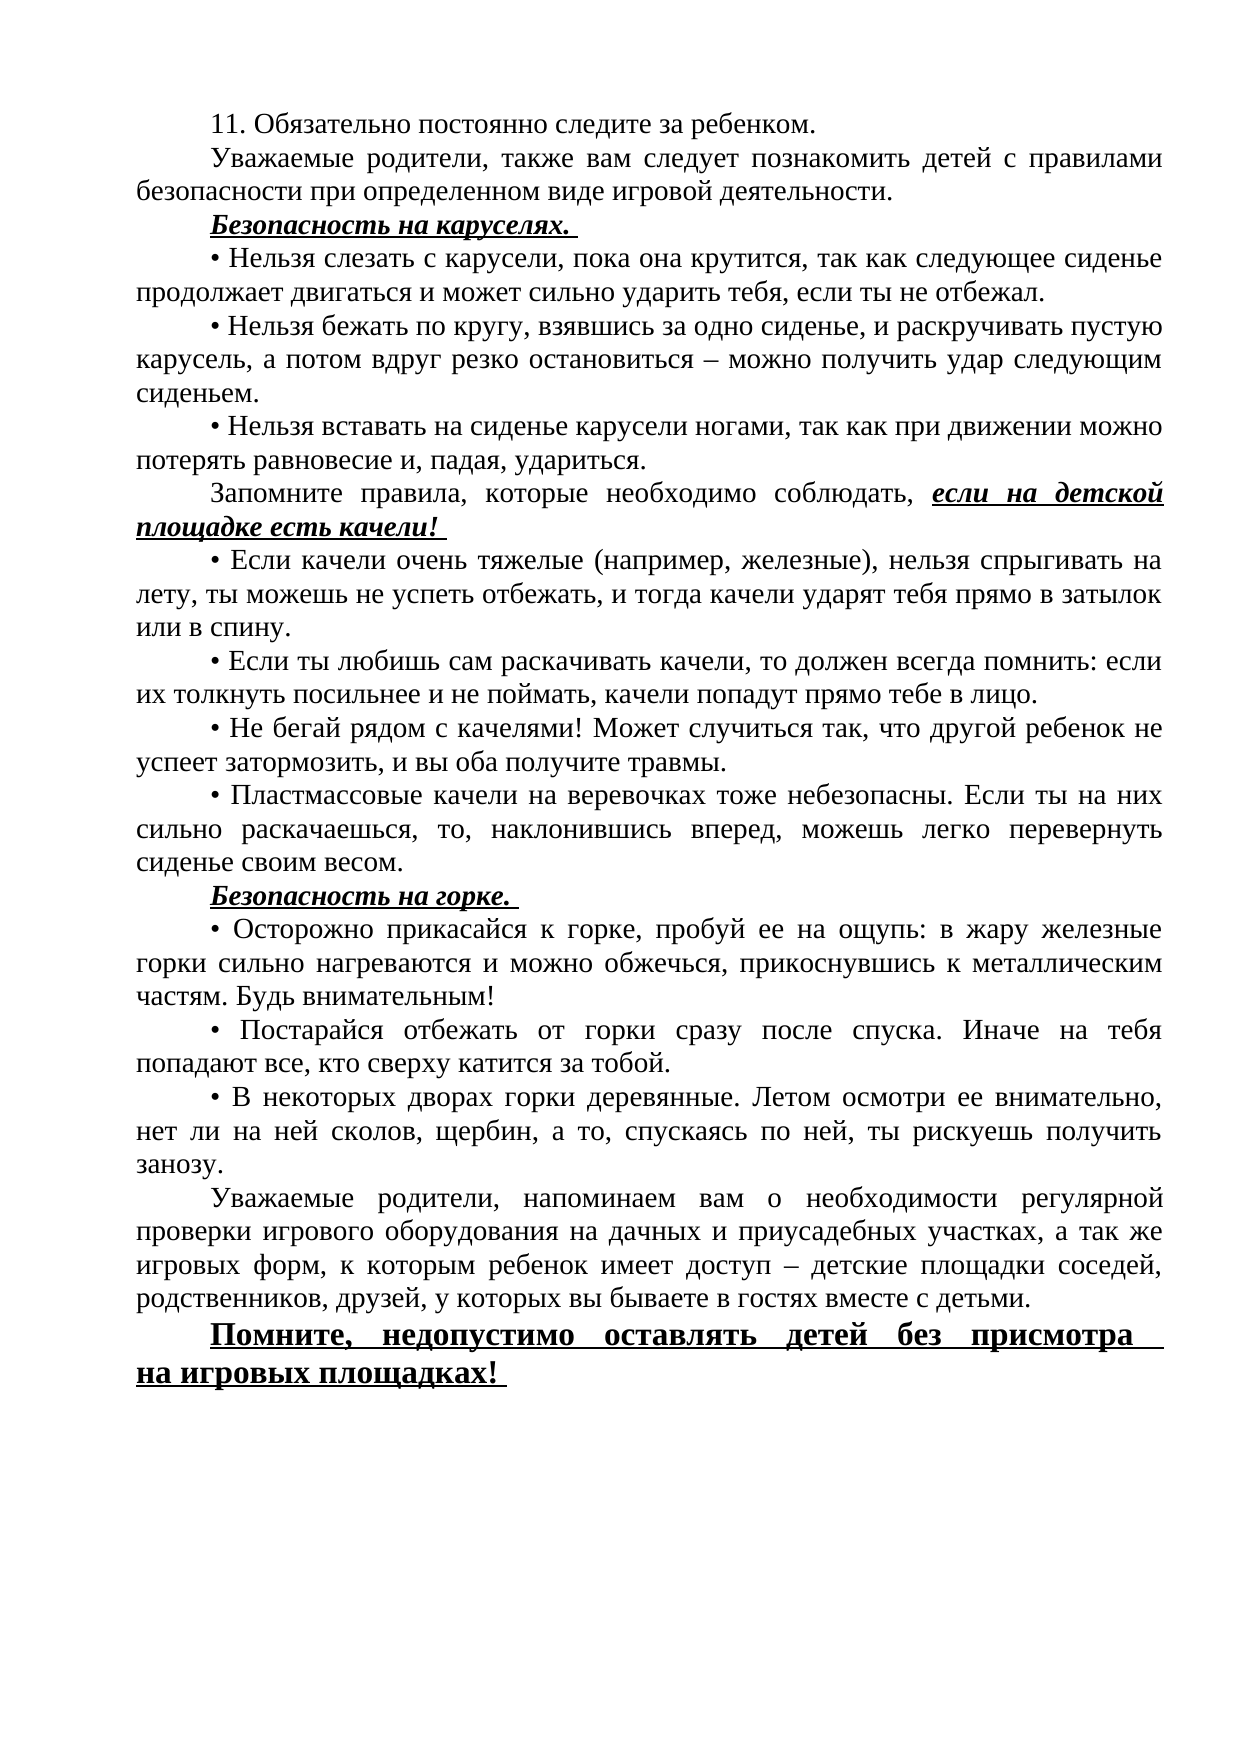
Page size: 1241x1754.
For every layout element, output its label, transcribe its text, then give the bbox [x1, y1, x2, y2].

text Помните, недопустимо оставлять детей без присмотра на игровых площадках! [136, 1314, 1163, 1391]
text • Если качели очень тяжелые (например, железные), нельзя спрыгивать на лету, ты можешь не успеть отбежать, и тогда качели ударят тебя прямо в затылок или в спину. [136, 542, 1163, 643]
text • Если ты любишь сам раскачивать качели, то должен всегда помнить: если их толкнуть посильнее и не поймать, качели попадут прямо тебе в лицо. [136, 643, 1163, 710]
text • Нельзя вставать на сиденье карусели ногами, так как при движении можно потерять равновесие и, падая, удариться. [136, 408, 1163, 475]
text • Не бегай рядом с качелями! Может случиться так, что другой ребенок не успеет затормозить, и вы оба получите травмы. [136, 710, 1163, 777]
text • Пластмассовые качели на веревочках тоже небезопасны. Если ты на них сильно раскачаешься, то, наклонившись вперед, можешь легко перевернуть сиденье своим весом. [136, 777, 1163, 878]
text • Нельзя бежать по кругу, взявшись за одно сиденье, и раскручивать пустую карусель, а потом вдруг резко остановиться – можно получить удар следующим сиденьем. [136, 308, 1163, 408]
text 11. Обязательно постоянно следите за ребенком. [136, 106, 1163, 140]
text Уважаемые родители, напоминаем вам о необходимости регулярной проверки игрового оборудования на дачных и приусадебных участках, а так же игровых форм, к которым ребенок имеет доступ – детские площадки соседей, родственников, друзей, у которых вы бываете в гостях вместе с детьми. [136, 1180, 1163, 1314]
text Безопасность на каруселях. [136, 207, 1163, 241]
text • В некоторых дворах горки деревянные. Летом осмотри ее внимательно, нет ли на ней сколов, щербин, а то, спускаясь по ней, ты рискуешь получить занозу. [136, 1079, 1163, 1180]
text • Постарайся отбежать от горки сразу после спуска. Иначе на тебя попадают все, кто сверху катится за тобой. [136, 1012, 1163, 1079]
text • Нельзя слезать с карусели, пока она крутится, так как следующее сиденье продолжает двигаться и может сильно ударить тебя, если ты не отбежал. [136, 241, 1163, 308]
text Запомните правила, которые необходимо соблюдать, если на детской площадке есть качели! [136, 475, 1163, 542]
text • Осторожно прикасайся к горке, пробуй ее на ощупь: в жару железные горки сильно нагреваются и можно обжечься, прикоснувшись к металлическим частям. Будь внимательным! [136, 911, 1163, 1012]
text Уважаемые родители, также вам следует познакомить детей с правилами безопасности при определенном виде игровой деятельности. [136, 140, 1163, 207]
text Безопасность на горке. [136, 878, 1163, 911]
